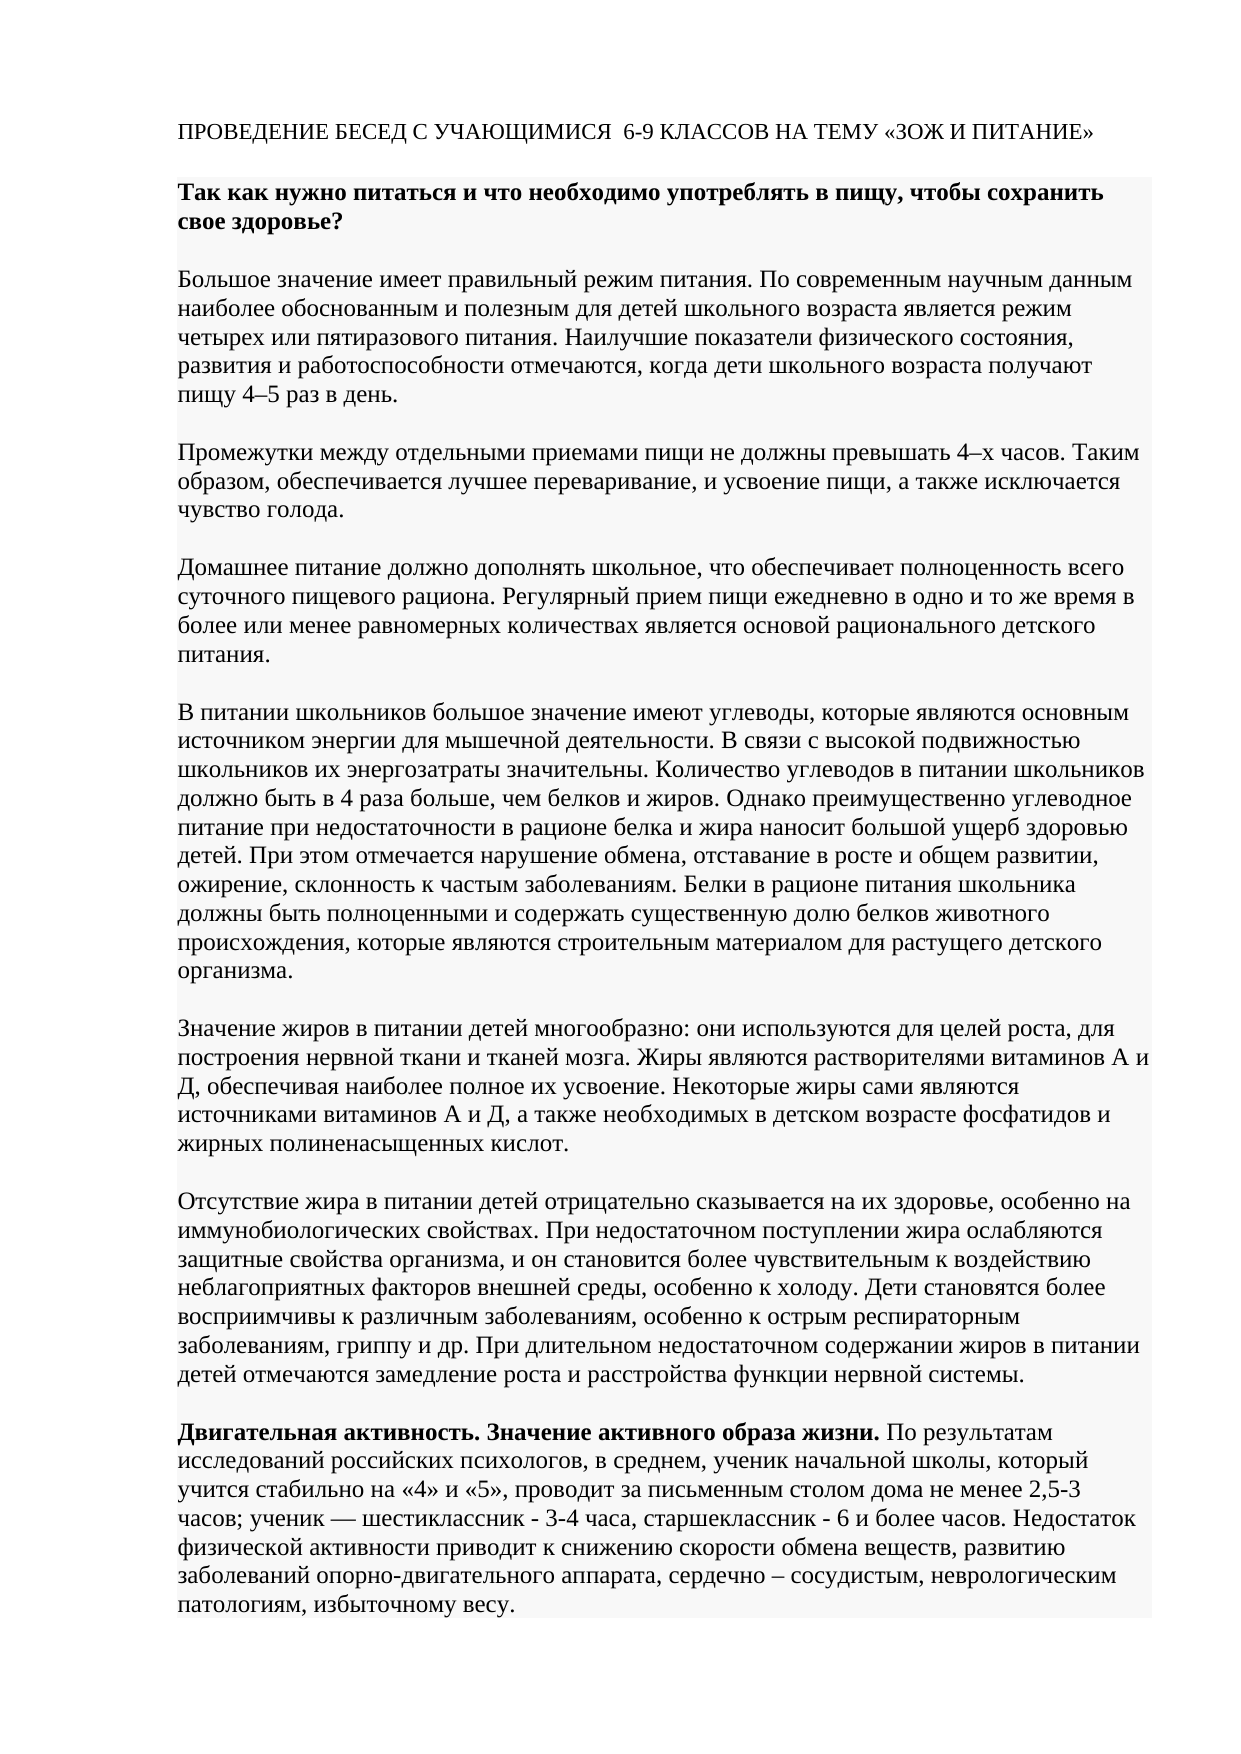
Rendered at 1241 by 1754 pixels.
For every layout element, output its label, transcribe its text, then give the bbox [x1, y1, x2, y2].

text ПРОВЕДЕНИЕ БЕСЕД С УЧАЮЩИМИСЯ 6-9 КЛАССОВ НА ТЕМУ «ЗОЖ И ПИТАНИЕ» [177, 118, 1152, 144]
text Двигательная активность. Значение активного образа жизни. По результатам исследований российских психологов, в среднем, ученик начальной школы, который учится стабильно на «4» и «5», проводит за письменным столом дома не менее 2,5-3 часов; ученик — шестиклассник - 3-4 часа, старшеклассник - 6 и более часов. Недостаток физической активности приводит к снижению скорости обмена веществ, развитию заболеваний опорно-двигательного аппарата, сердечно – сосудистым, неврологическим патологиям, избыточному весу. [177, 1417, 1152, 1618]
text Так как нужно питаться и что необходимо употреблять в пищу, чтобы сохранить свое здоровье? [177, 177, 1152, 235]
text Большое значение имеет правильный режим питания. По современным научным данным наиболее обоснованным и полезным для детей школьного возраста является режим четырех или пятиразового питания. Наилучшие показатели физического состояния, развития и работоспособности отмечаются, когда дети школьного возраста получают пищу 4–5 раз в день. [177, 264, 1152, 408]
text Значение жиров в питании детей многообразно: они используются для целей роста, для построения нервной ткани и тканей мозга. Жиры являются растворителями витаминов А и Д, обеспечивая наиболее полное их усвоение. Некоторые жиры сами являются источниками витаминов А и Д, а также необходимых в детском возрасте фосфатидов и жирных полиненасыщенных кислот. [177, 1013, 1152, 1157]
text Домашнее питание должно дополнять школьное, что обеспечивает полноценность всего суточного пищевого рациона. Регулярный прием пищи ежедневно в одно и то же время в более или менее равномерных количествах является основой рационального детского питания. [177, 552, 1152, 667]
text Промежутки между отдельными приемами пищи не должны превышать 4–х часов. Таким образом, обеспечивается лучшее переваривание, и усвоение пищи, а также исключается чувство голода. [177, 437, 1152, 523]
text Отсутствие жира в питании детей отрицательно сказывается на их здоровье, особенно на иммунобиологических свойствах. При недостаточном поступлении жира ослабляются защитные свойства организма, и он становится более чувствительным к воздействию неблагоприятных факторов внешней среды, особенно к холоду. Дети становятся более восприимчивы к различным заболеваниям, особенно к острым респираторным заболеваниям, гриппу и др. При длительном недостаточном содержании жиров в питании детей отмечаются замедление роста и расстройства функции нервной системы. [177, 1186, 1152, 1387]
text В питании школьников большое значение имеют углеводы, которые являются основным источником энергии для мышечной деятельности. В связи с высокой подвижностью школьников их энергозатраты значительны. Количество углеводов в питании школьников должно быть в 4 раза больше, чем белков и жиров. Однако преимущественно углеводное питание при недостаточности в рационе белка и жира наносит большой ущерб здоровью детей. При этом отмечается нарушение обмена, отставание в росте и общем развитии, ожирение, склонность к частым заболеваниям. Белки в рационе питания школьника должны быть полноценными и содержать существенную долю белков животного происхождения, которые являются строительным материалом для растущего детского организма. [177, 697, 1152, 984]
